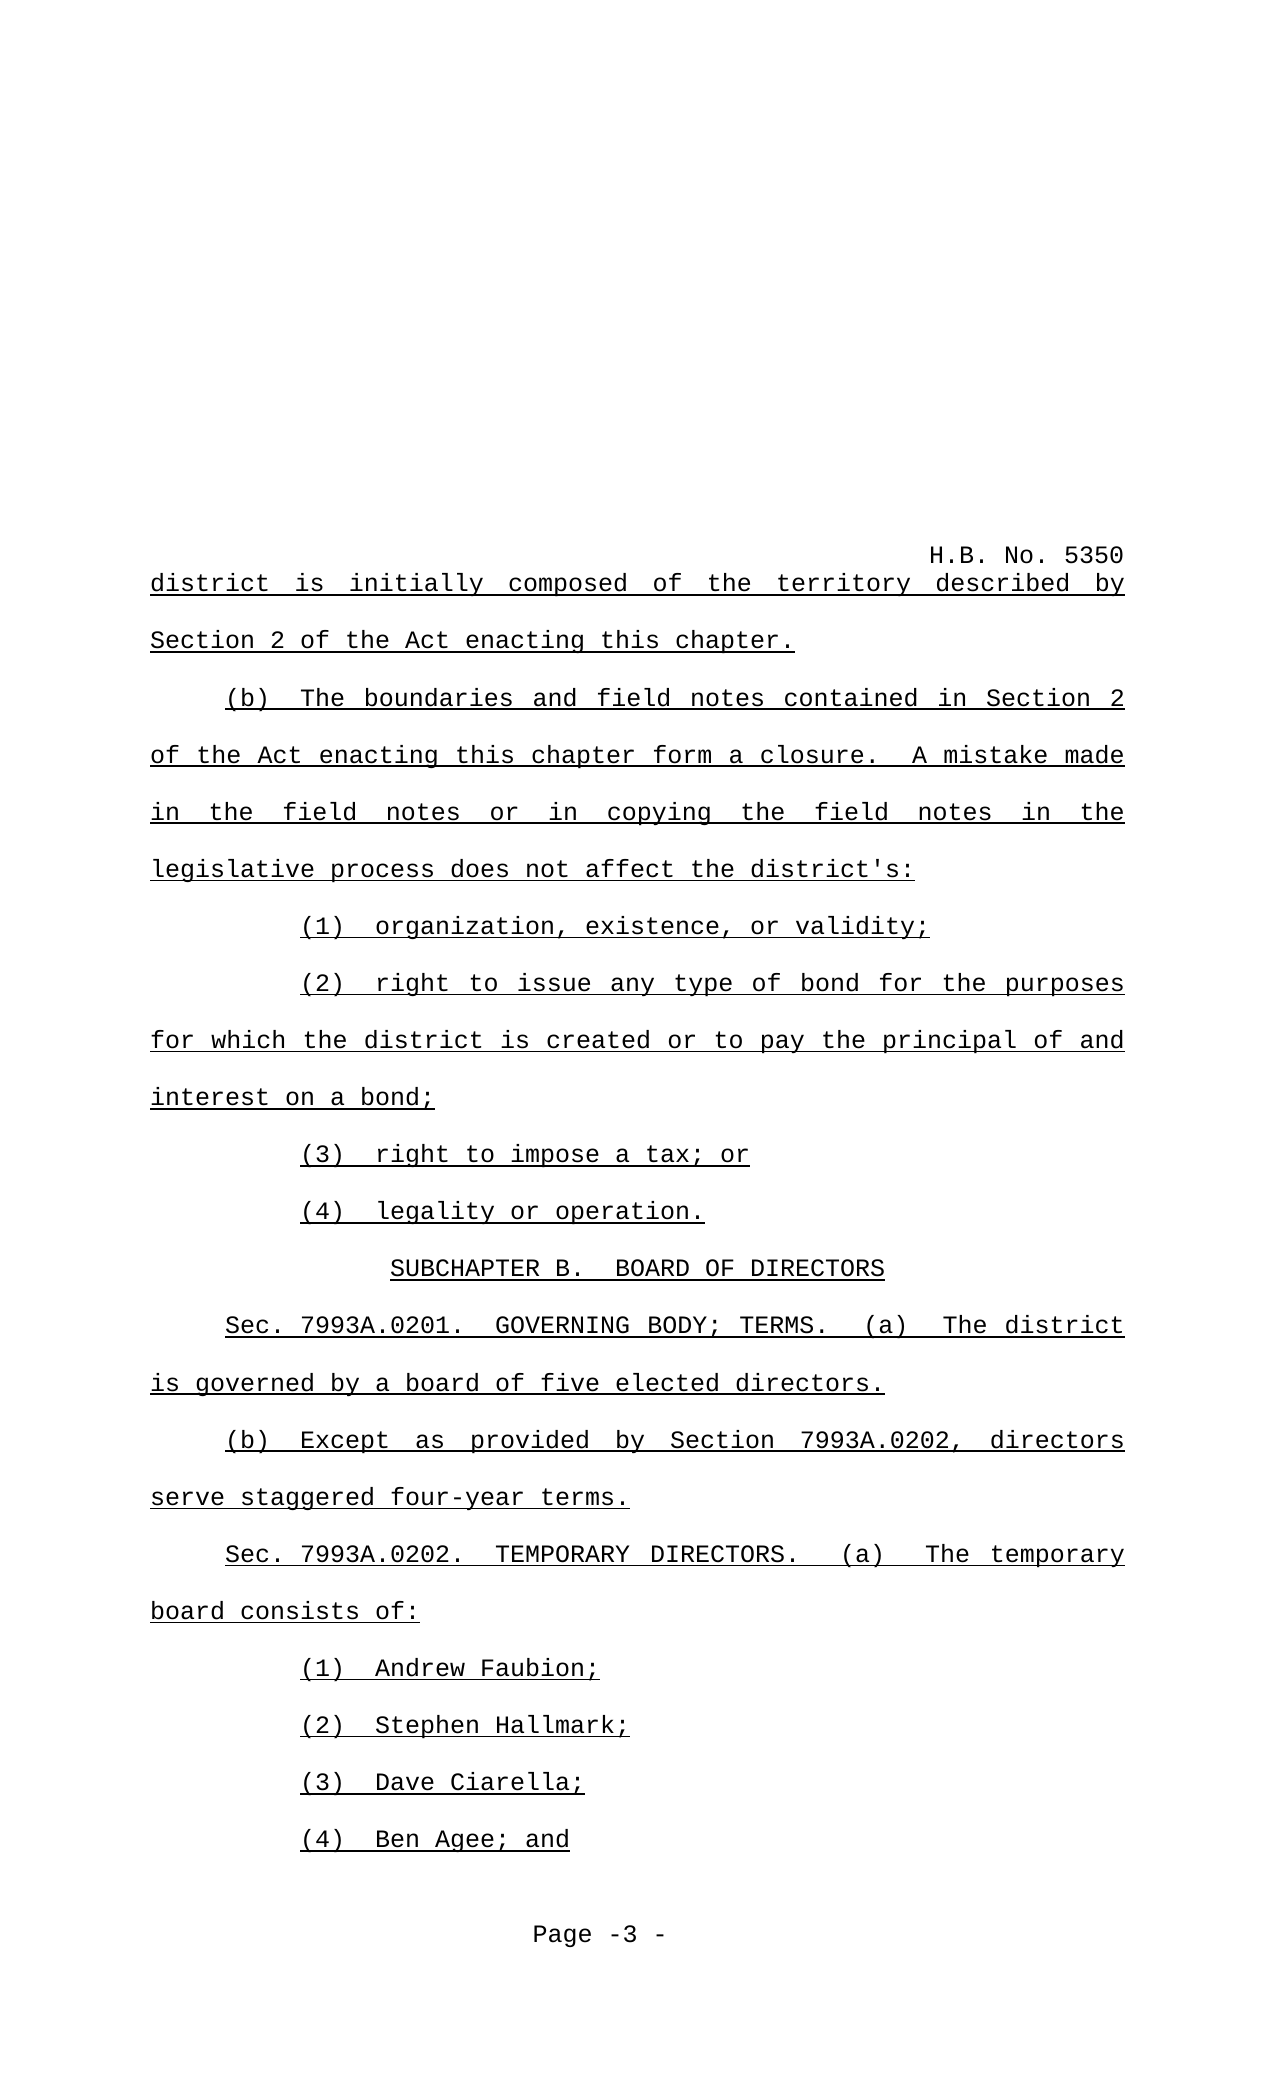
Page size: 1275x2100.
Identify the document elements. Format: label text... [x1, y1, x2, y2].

text (2) Stephen Hallmark; [150, 1712, 1125, 1741]
text (3) Dave Ciarella; [150, 1769, 1125, 1798]
text (b) Except as provided by Section 7993A.0202, directors serve staggered four-year terms. [150, 1427, 1125, 1513]
text (1) Andrew Faubion; [150, 1655, 1125, 1684]
text (b) The boundaries and field notes contained in Section 2 of the Act enacting this chapter form a closure. A mistake made in the field notes or in copying the field notes in the legislative process does not affect the district's: [150, 685, 1125, 765]
text (3) right to impose a tax; or [150, 1142, 1125, 1170]
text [150, 571, 1125, 594]
text (1) organization, existence, or validity; [150, 913, 1125, 942]
text Sec. 7993A.0201. GOVERNING BODY; TERMS. (a) The district is governed by a board of five elected directors. [150, 1313, 1125, 1398]
text (4) legality or operation. [150, 1199, 1125, 1227]
text Sec. 7993A.0202. TEMPORARY DIRECTORS. (a) The temporary board consists of: [150, 1541, 1125, 1627]
text (b) The boundaries and field notes contained in Section 2 of the Act enacting this chapter form a closure. A mistake made in the field notes or in copying the field notes in the legislative process does not affect the district's: [150, 767, 1125, 822]
text SUBCHAPTER B. BOARD OF DIRECTORS [150, 1256, 1125, 1284]
text (b) The boundaries and field notes contained in Section 2 of the Act enacting this chapter form a closure. A mistake made in the field notes or in copying the field notes in the legislative process does not affect the district's: [150, 824, 1125, 885]
text (2) right to issue any type of bond for the purposes for which the district is created or to pay the principal of and interest on a bond; [150, 1052, 1125, 1113]
text (2) right to issue any type of bond for the purposes for which the district is created or to pay the principal of and interest on a bond; [150, 970, 1125, 1051]
text (4) Ben Agee; and [150, 1827, 1125, 1855]
